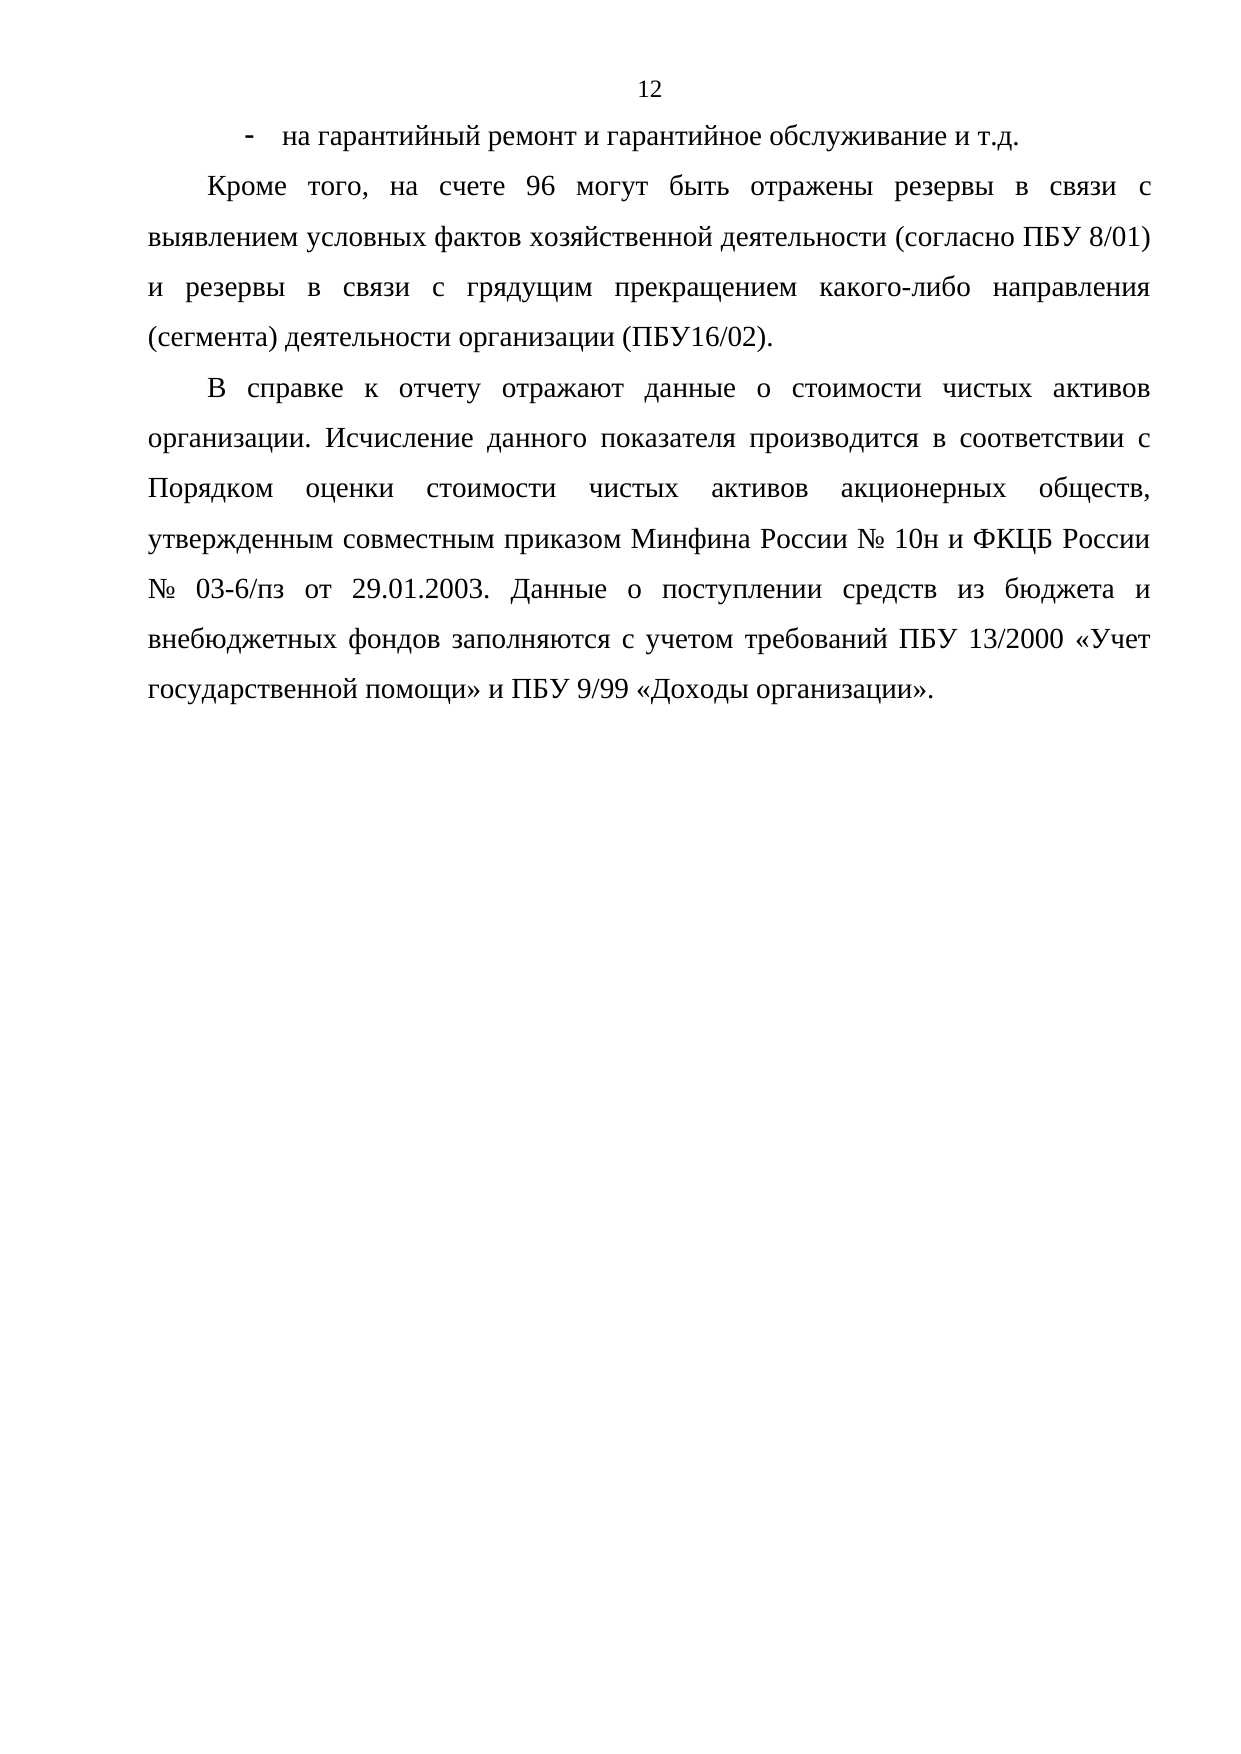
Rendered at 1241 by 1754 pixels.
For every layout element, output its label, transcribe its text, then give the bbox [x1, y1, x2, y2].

text В справке к отчету отражают данные о стоимости чистых активов организации. Исчисление данного показателя производится в соответствии с Порядком оценки стоимости чистых активов акционерных обществ, утвержденным совместным приказом Минфина России № 10н и ФКЦБ России № 03-6/пз от 29.01.2003. Данные о поступлении средств из бюджета и внебюджетных фондов заполняются с учетом требований ПБУ 13/2000 «Учет государственной помощи» и ПБУ 9/99 «Доходы организации». [148, 370, 1152, 705]
text Кроме того, на счете 96 могут быть отражены резервы в связи с выявлением условных фактов хозяйственной деятельности (согласно ПБУ 8/01) и резервы в связи с грядущим прекращением какого-либо направления (сегмента) деятельности организации (ПБУ16/02). [148, 168, 1152, 353]
list на гарантийный ремонт и гарантийное обслуживание и т.д. [244, 118, 1152, 152]
